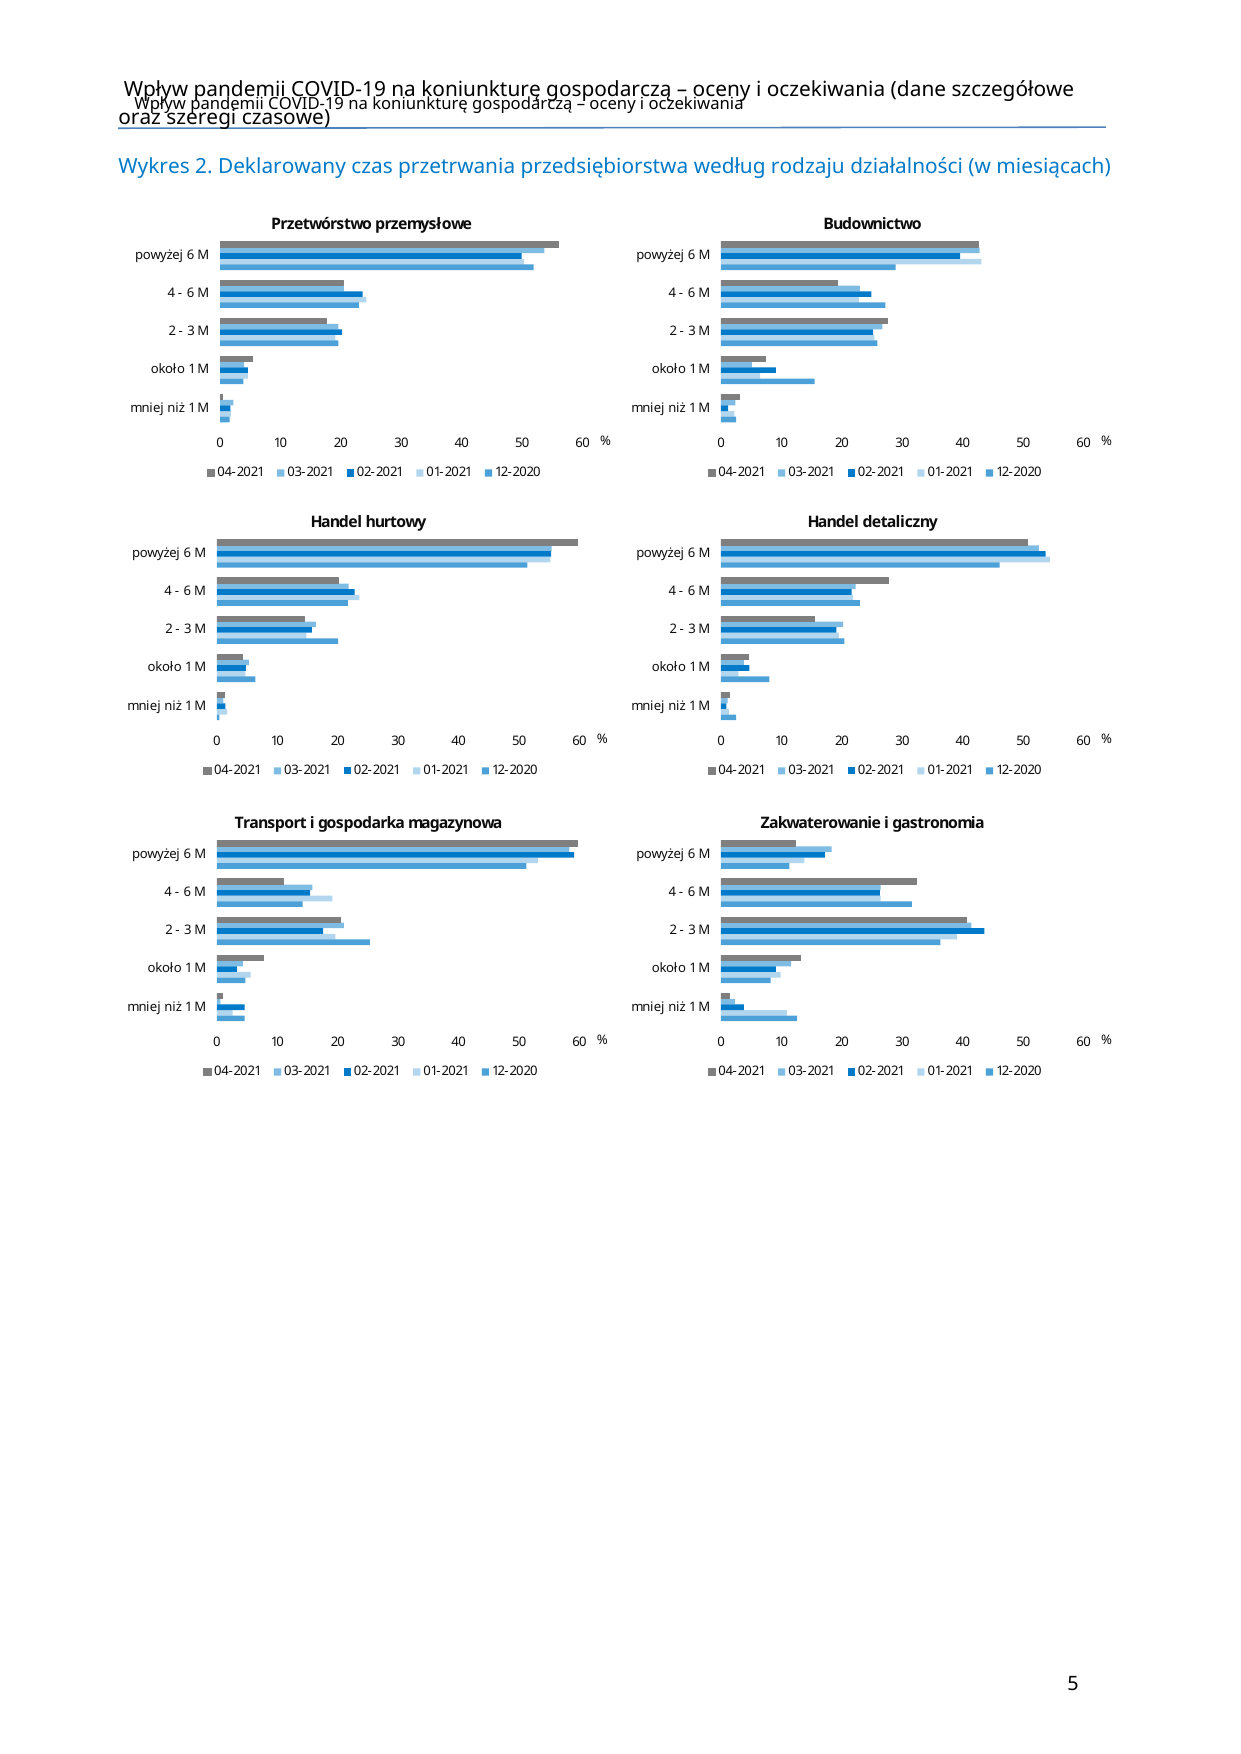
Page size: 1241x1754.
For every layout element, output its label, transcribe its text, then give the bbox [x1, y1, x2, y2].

text Wykres 2. Deklarowany czas przetrwania przedsiębiorstwa według rodzaju działalności (w miesiącach) [118, 154, 1122, 179]
